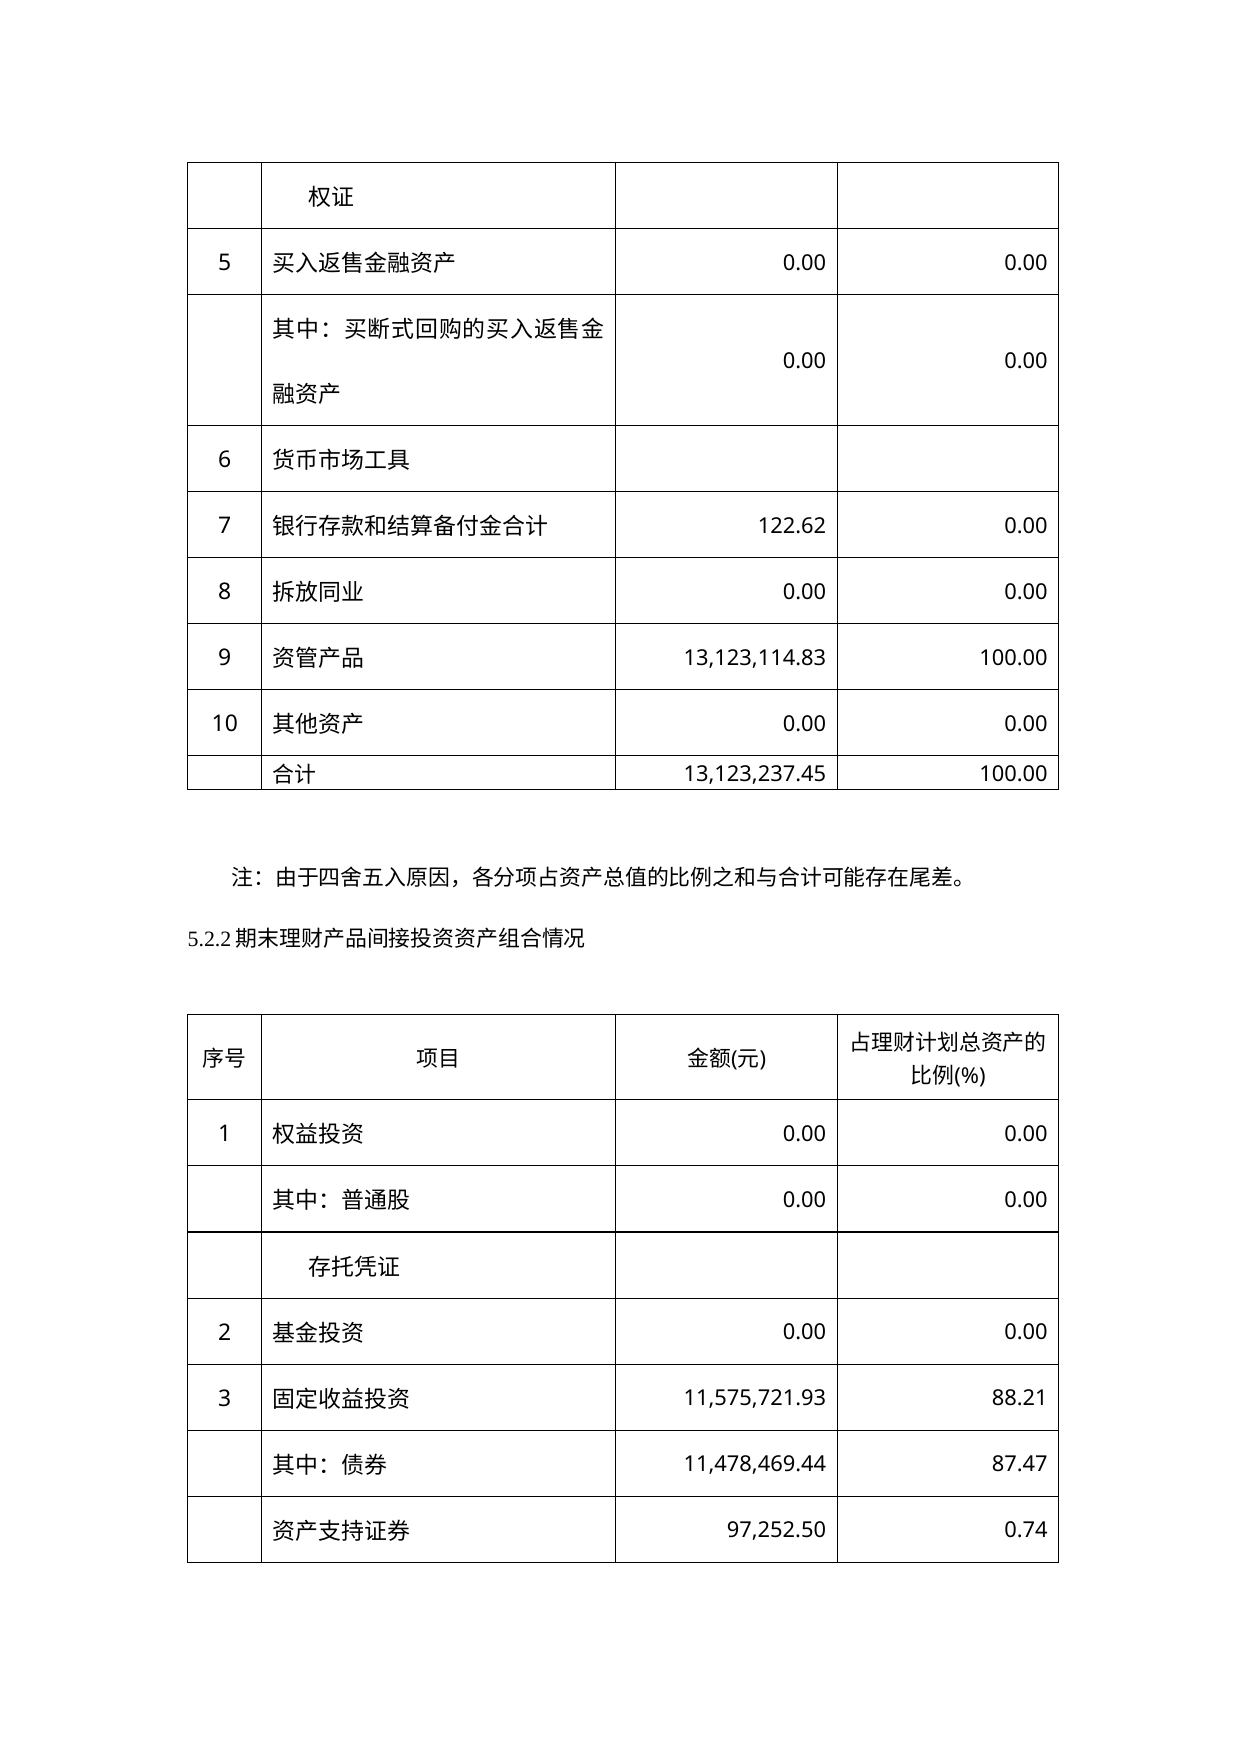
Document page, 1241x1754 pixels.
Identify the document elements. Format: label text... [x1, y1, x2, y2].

table_cell 权证 [262, 163, 615, 228]
table_cell [188, 295, 261, 425]
table_cell 1 [188, 1100, 261, 1165]
text 5.2.2期末理财产品间接投资资产组合情况 [187, 921, 1053, 953]
table_cell 5 [188, 229, 261, 294]
table_cell 0.00 [616, 1166, 837, 1231]
table_cell 9 [188, 624, 261, 689]
table_cell 0.00 [838, 690, 1058, 755]
table_cell 97,252.50 [616, 1497, 837, 1562]
table_cell 合计 [262, 756, 615, 789]
table_cell 0.00 [838, 1299, 1058, 1363]
table_cell 0.00 [616, 1100, 837, 1165]
table_cell 11,575,721.93 [616, 1365, 837, 1429]
table_cell [188, 1497, 261, 1562]
table_header 序号 [188, 1015, 261, 1099]
table_cell 3 [188, 1365, 261, 1429]
table_cell 其中：普通股 [262, 1166, 615, 1231]
table_cell 0.00 [838, 1166, 1058, 1231]
table_cell 13,123,114.83 [616, 624, 837, 689]
table_cell 87.47 [838, 1431, 1058, 1496]
table_cell [616, 1233, 837, 1297]
table_cell 资管产品 [262, 624, 615, 689]
table_cell 2 [188, 1299, 261, 1363]
table_cell 0.74 [838, 1497, 1058, 1562]
table_cell 13,123,237.45 [616, 756, 837, 789]
text 注：由于四舍五入原因，各分项占资产总值的比例之和与合计可能存在尾差。 [187, 860, 1053, 892]
table_cell [188, 1233, 261, 1297]
table_cell 0.00 [838, 492, 1058, 557]
table_header 金额(元) [616, 1015, 837, 1099]
table_cell [616, 426, 837, 491]
table_cell [188, 756, 261, 789]
table_cell 货币市场工具 [262, 426, 615, 491]
table_cell 122.62 [616, 492, 837, 557]
table_cell 0.00 [838, 295, 1058, 425]
table_cell [188, 1431, 261, 1496]
table_cell 8 [188, 558, 261, 623]
table_cell 0.00 [838, 1100, 1058, 1165]
table_cell 0.00 [616, 558, 837, 623]
table_cell 10 [188, 690, 261, 755]
table_cell 基金投资 [262, 1299, 615, 1363]
table_cell 0.00 [616, 295, 837, 425]
table_cell [616, 163, 837, 228]
table_cell 100.00 [838, 756, 1058, 789]
table_cell 其中：债券 [262, 1431, 615, 1496]
table_cell 买入返售金融资产 [262, 229, 615, 294]
table_cell 88.21 [838, 1365, 1058, 1429]
table_cell 0.00 [616, 690, 837, 755]
table_cell [838, 1233, 1058, 1297]
table_cell 0.00 [616, 229, 837, 294]
table_cell [838, 426, 1058, 491]
table_cell [188, 1166, 261, 1231]
table_cell 资产支持证券 [262, 1497, 615, 1562]
table_cell 其中：买断式回购的买入返售金融资产 [262, 295, 615, 425]
table_cell 其他资产 [262, 690, 615, 755]
table_cell 固定收益投资 [262, 1365, 615, 1429]
table_header 占理财计划总资产的比例(%) [838, 1015, 1058, 1099]
table_cell 0.00 [616, 1299, 837, 1363]
table_cell 银行存款和结算备付金合计 [262, 492, 615, 557]
table_cell 7 [188, 492, 261, 557]
table_header 项目 [262, 1015, 615, 1099]
table_cell 权益投资 [262, 1100, 615, 1165]
table_cell 6 [188, 426, 261, 491]
table_cell 存托凭证 [262, 1233, 615, 1297]
table_cell 0.00 [838, 558, 1058, 623]
table_cell 拆放同业 [262, 558, 615, 623]
table_cell 100.00 [838, 624, 1058, 689]
table_cell 11,478,469.44 [616, 1431, 837, 1496]
table_cell [188, 163, 261, 228]
table_cell [838, 163, 1058, 228]
table_cell 0.00 [838, 229, 1058, 294]
